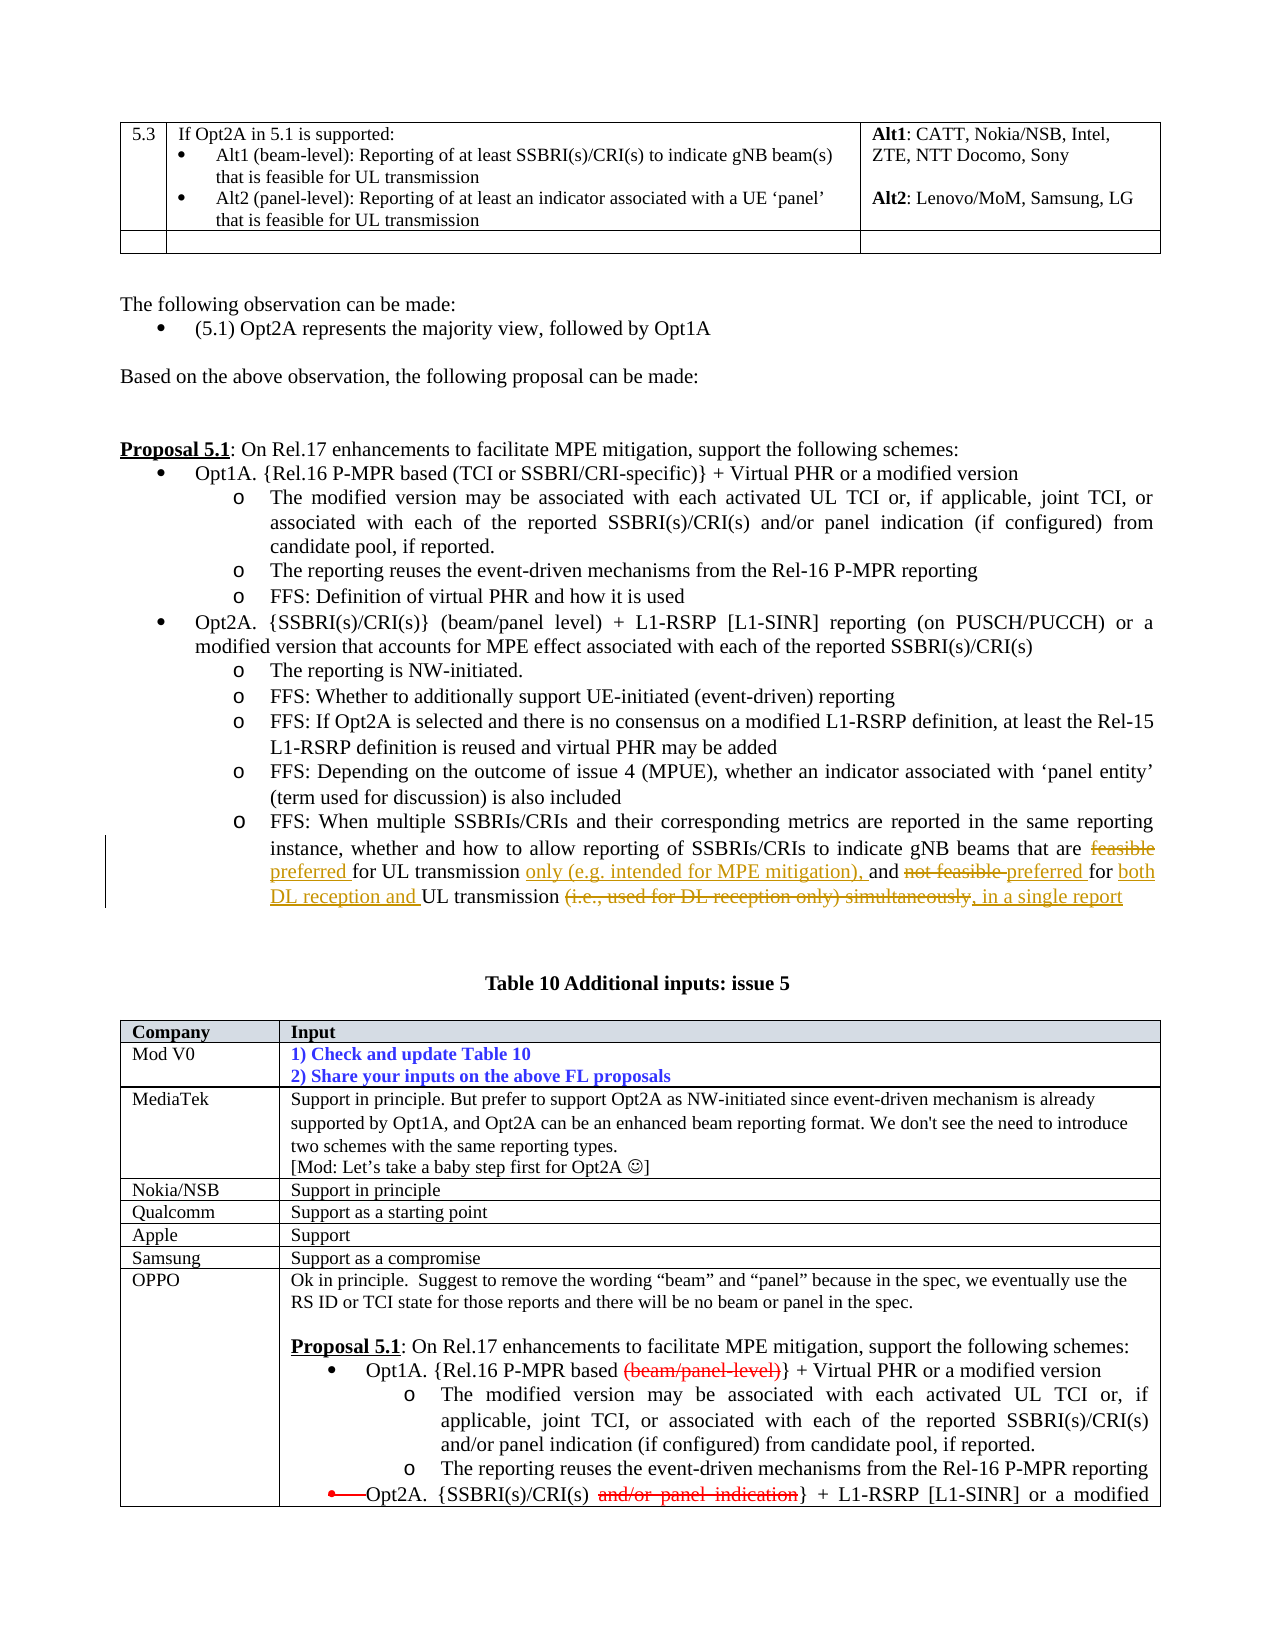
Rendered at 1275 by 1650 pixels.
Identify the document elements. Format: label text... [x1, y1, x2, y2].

table_cell Support [280, 1224, 1160, 1246]
table_header Input [280, 1021, 1160, 1042]
list The reporting reuses the event-driven mechanisms from the Rel-16 P-MPR reporting [232, 558, 1155, 584]
list Opt2A. {SSBRI(s)/CRI(s)} (beam/panel level) + L1-RSRP [L1-SINR] reporting (on PUSCH/PUCCH) or a modified version that accounts for MPE effect associated with each of the reported SSBRI(s)/CRI(s) [157, 610, 1155, 658]
table_cell [121, 231, 166, 253]
table_cell [167, 231, 860, 253]
table_cell Support in principle [280, 1179, 1160, 1200]
list FFS: Depending on the outcome of issue 4 (MPUE), whether an indicator associated with ‘panel entity’ (term used for discussion) is also included [232, 759, 1155, 809]
table_cell MediaTek [121, 1088, 279, 1178]
list FFS: When multiple SSBRIs/CRIs and their corresponding metrics are reported in the same reporting instance, whether and how to allow reporting of SSBRIs/CRIs to indicate gNB beams that are for UL transmission and for UL transmission [232, 809, 1155, 908]
list FFS: If Opt2A is selected and there is no consensus on a modified L1-RSRP definition, at least the Rel-15 L1-RSRP definition is reused and virtual PHR may be added [232, 709, 1155, 759]
list FFS: Whether to additionally support UE-initiated (event-driven) reporting [232, 684, 1155, 709]
table_header Company [121, 1021, 279, 1042]
table_cell Support as a compromise [280, 1247, 1160, 1268]
table_cell 1) Check and update Table 10 2) Share your inputs on the above FL proposals [280, 1043, 1160, 1086]
table_cell 5.3 [121, 123, 166, 230]
table_cell Alt1: CATT, Nokia/NSB, Intel, ZTE, NTT Docomo, Sony Alt2: Lenovo/MoM, Samsung, LG [861, 123, 1160, 230]
table_cell If Opt2A in 5.1 is supported: Alt1 (beam-level): Reporting of at least SSBRI(s)/CRI(s) to indicate gNB beam(s) that is feasible for UL transmission Alt2 (panel-level): Reporting of at least an indicator associated with a UE ‘panel’ that is feasible for UL transmission [167, 123, 860, 230]
table_cell Support in principle. But prefer to support Opt2A as NW-initiated since event-driven mechanism is already supported by Opt1A, and Opt2A can be an enhanced beam reporting format. We don't see the need to introduce two schemes with the same reporting types. [Mod: Let’s take a baby step first for Opt2A ] [280, 1088, 1160, 1178]
list The modified version may be associated with each activated UL TCI or, if applicable, joint TCI, or associated with each of the reported SSBRI(s)/CRI(s) and/or panel indication (if configured) from candidate pool, if reported. [232, 484, 1155, 558]
list The reporting is NW-initiated. [232, 658, 1155, 684]
table_cell [861, 231, 1160, 253]
text Proposal 5.1: On Rel.17 enhancements to facilitate MPE mitigation, support the following schemes: [120, 436, 1155, 461]
table_cell OPPO [121, 1269, 279, 1506]
table_cell Support as a starting point [280, 1201, 1160, 1223]
table_cell Apple [121, 1224, 279, 1246]
text The following observation can be made: [120, 292, 1155, 316]
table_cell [280, 1269, 1160, 1506]
table_cell Samsung [121, 1247, 279, 1268]
text Based on the above observation, the following proposal can be made: [120, 364, 1155, 388]
text Table 10 Additional inputs: issue 5 [120, 964, 1155, 1002]
table_cell Mod V0 [121, 1043, 279, 1086]
list Opt1A. {Rel.16 P-MPR based (TCI or SSBRI/CRI-specific)} + Virtual PHR or a modified version [157, 461, 1155, 484]
list FFS: Definition of virtual PHR and how it is used [232, 584, 1155, 610]
table_cell Qualcomm [121, 1201, 279, 1223]
list (5.1) Opt2A represents the majority view, followed by Opt1A [157, 316, 1155, 340]
table_cell Nokia/NSB [121, 1179, 279, 1200]
